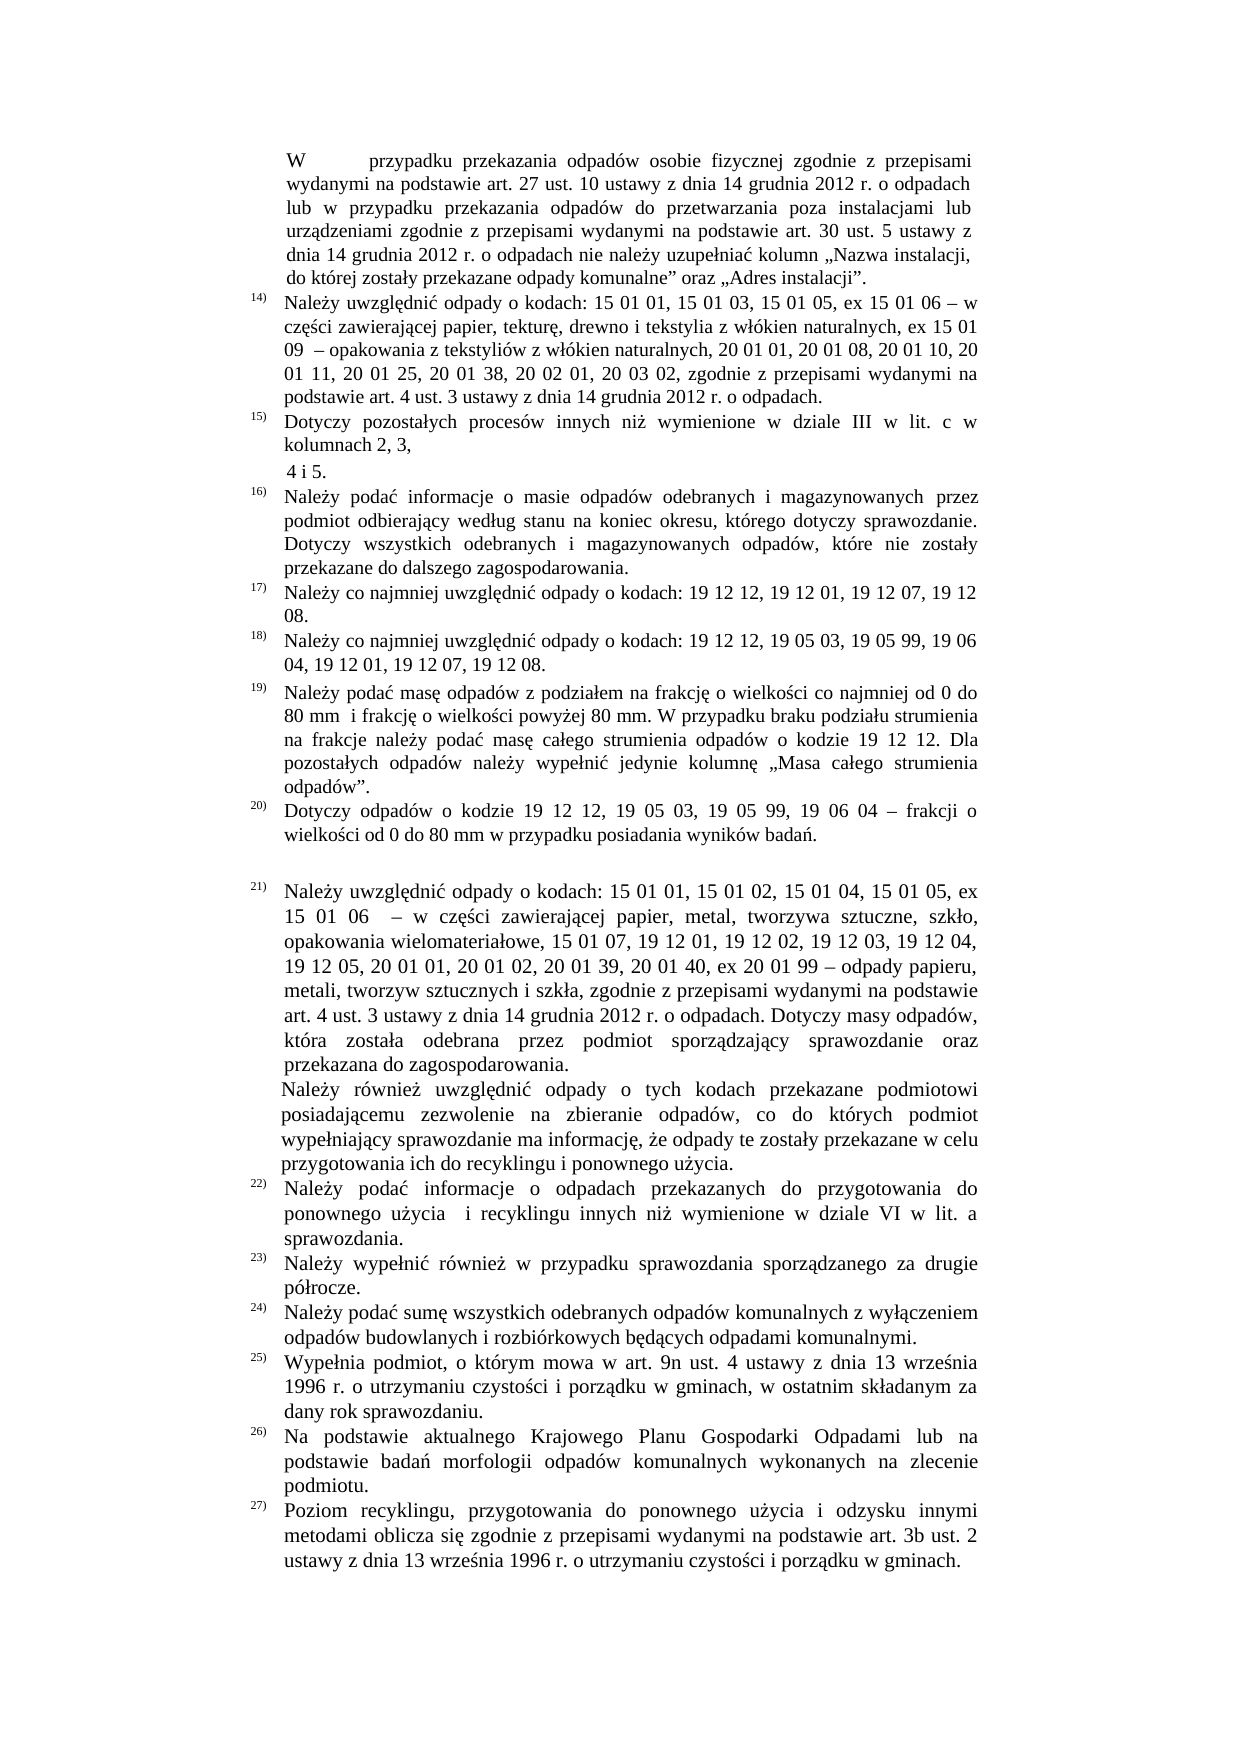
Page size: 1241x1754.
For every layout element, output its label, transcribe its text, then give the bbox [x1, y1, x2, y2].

list Dotyczy pozostałych procesów innych niż wymienione w dziale III w lit. c w kolumnach 2, 3, [250, 409, 979, 456]
list Poziom recyklingu, przygotowania do ponownego użycia i odzysku innymi metodami oblicza się zgodnie z przepisami wydanymi na podstawie art. 3b ust. 2 ustawy z dnia 13 września 1996 r. o utrzymaniu czystości i porządku w gminach. [250, 1498, 979, 1572]
text 4 i 5. [286, 460, 956, 483]
list przypadku przekazania odpadów osobie fizycznej zgodnie z przepisami wydanymi na podstawie art. 27 ust. 10 ustawy z dnia 14 grudnia 2012 r. o odpadach lub w przypadku przekazania odpadów do przetwarzania poza instalacjami lub urządzeniami zgodnie z przepisami wydanymi na podstawie art. 30 ust. 5 ustawy z dnia 14 grudnia 2012 r. o odpadach nie należy uzupełniać kolumn „Nazwa instalacji, do której zostały przekazane odpady komunalne” oraz „Adres instalacji”. [286, 148, 972, 289]
list Należy co najmniej uwzględnić odpady o kodach: 19 12 12, 19 12 01, 19 12 07, 19 12 08. [250, 579, 979, 627]
list Należy uwzględnić odpady o kodach: 15 01 01, 15 01 03, 15 01 05, ex 15 01 06 – w części zawierającej papier, tekturę, drewno i tekstylia z włókien naturalnych, ex 15 01 09 – opakowania z tekstyliów z włókien naturalnych, 20 01 01, 20 01 08, 20 01 10, 20 01 11, 20 01 25, 20 01 38, 20 02 01, 20 03 02, zgodnie z przepisami wydanymi na podstawie art. 4 ust. 3 ustawy z dnia 14 grudnia 2012 r. o odpadach. [250, 290, 979, 408]
list Dotyczy odpadów o kodzie 19 12 12, 19 05 03, 19 05 99, 19 06 04 – frakcji o wielkości od 0 do 80 mm w przypadku posiadania wyników badań. [250, 798, 979, 846]
list Należy podać informacje o masie odpadów odebranych i magazynowanych przez podmiot odbierający według stanu na koniec okresu, którego dotyczy sprawozdanie. Dotyczy wszystkich odebranych i magazynowanych odpadów, które nie zostały przekazane do dalszego zagospodarowania. [250, 484, 979, 578]
text Należy również uwzględnić odpady o tych kodach przekazane podmiotowi posiadającemu zezwolenie na zbieranie odpadów, co do których podmiot wypełniający sprawozdanie ma informację, że odpady te zostały przekazane w celu przygotowania ich do recyklingu i ponownego użycia. [281, 1077, 979, 1175]
list Należy co najmniej uwzględnić odpady o kodach: 19 12 12, 19 05 03, 19 05 99, 19 06 04, 19 12 01, 19 12 07, 19 12 08. [250, 628, 979, 676]
list Należy podać informacje o odpadach przekazanych do przygotowania do ponownego użycia i recyklingu innych niż wymienione w dziale VI w lit. a sprawozdania. [250, 1176, 979, 1249]
list Wypełnia podmiot, o którym mowa w art. 9n ust. 4 ustawy z dnia 13 września 1996 r. o utrzymaniu czystości i porządku w gminach, w ostatnim składanym za dany rok sprawozdaniu. [250, 1349, 979, 1423]
list Na podstawie aktualnego Krajowego Planu Gospodarki Odpadami lub na podstawie badań morfologii odpadów komunalnych wykonanych na zlecenie podmiotu. [250, 1424, 979, 1497]
list Należy podać masę odpadów z podziałem na frakcję o wielkości co najmniej od 0 do 80 mm i frakcję o wielkości powyżej 80 mm. W przypadku braku podziału strumienia na frakcje należy podać masę całego strumienia odpadów o kodzie 19 12 12. Dla pozostałych odpadów należy wypełnić jedynie kolumnę „Masa całego strumienia odpadów”. [250, 679, 979, 797]
list Należy podać sumę wszystkich odebranych odpadów komunalnych z wyłączeniem odpadów budowlanych i rozbiórkowych będących odpadami komunalnymi. [250, 1300, 979, 1349]
list Należy wypełnić również w przypadku sprawozdania sporządzanego za drugie półrocze. [250, 1250, 979, 1299]
list Należy uwzględnić odpady o kodach: 15 01 01, 15 01 02, 15 01 04, 15 01 05, ex 15 01 06 – w części zawierającej papier, metal, tworzywa sztuczne, szkło, opakowania wielomateriałowe, 15 01 07, 19 12 01, 19 12 02, 19 12 03, 19 12 04, 19 12 05, 20 01 01, 20 01 02, 20 01 39, 20 01 40, ex 20 01 99 – odpady papieru, metali, tworzyw sztucznych i szkła, zgodnie z przepisami wydanymi na podstawie art. 4 ust. 3 ustawy z dnia 14 grudnia 2012 r. o odpadach. Dotyczy masy odpadów, która została odebrana przez podmiot sporządzający sprawozdanie oraz przekazana do zagospodarowania. [250, 879, 979, 1076]
